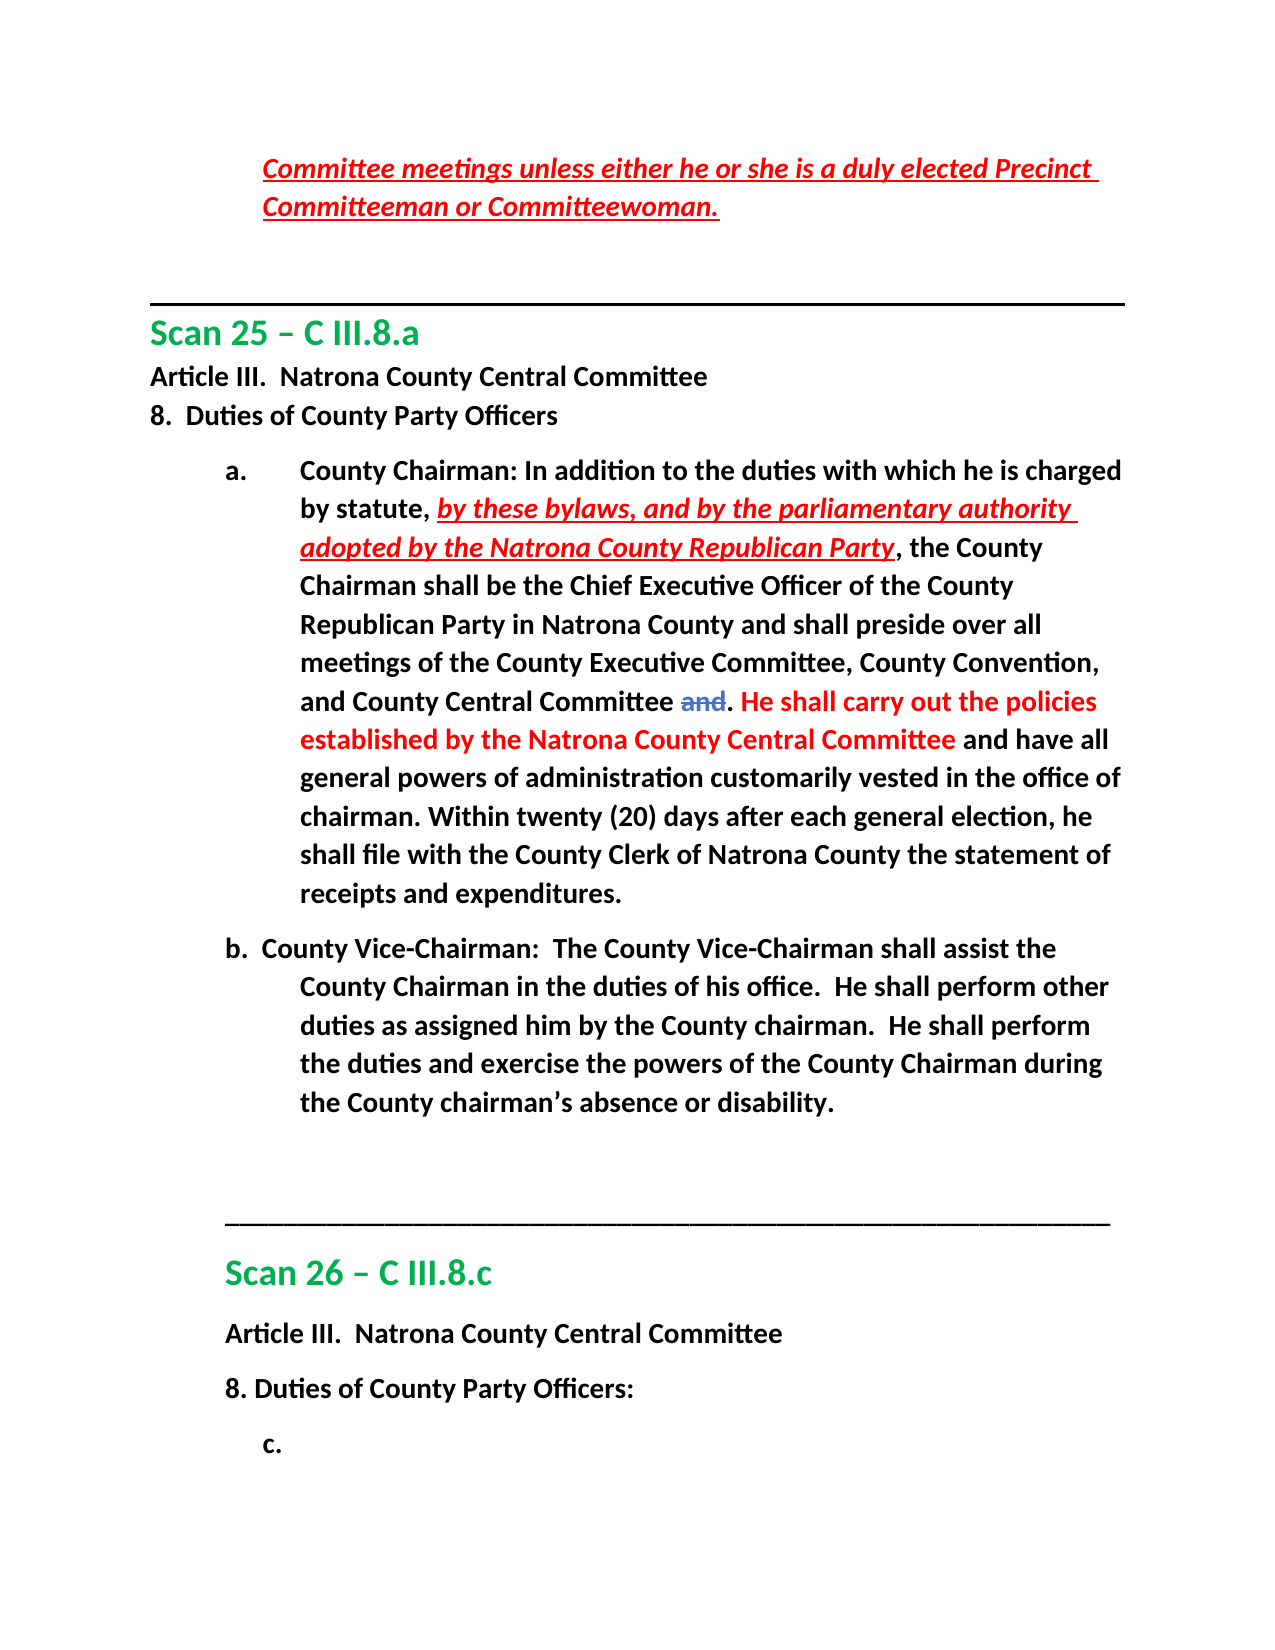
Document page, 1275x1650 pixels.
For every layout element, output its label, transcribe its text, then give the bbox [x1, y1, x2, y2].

text _____________________________________________________________ [225, 1194, 1125, 1229]
text Article III. Natrona County Central Committee [150, 358, 1125, 394]
list c. [262, 1425, 1125, 1461]
text a. County Chairman: In addition to the duties with which he is charged by statute, by these bylaws, and by the parliamentary authority adopted by the Natrona County Republican Party, the County Chairman shall be the Chief Executive Officer of the County Republican Party in Natrona County and shall preside over all meetings of the County Executive Committee, County Convention, and County Central Committee and. He shall carry out the policies established by the Natrona County Central Committee and have all general powers of administration customarily vested in the office of chairman. Within twenty (20) days after each general election, he shall file with the County Clerk of Natrona County the statement of receipts and expenditures. [225, 452, 1125, 910]
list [225, 150, 1125, 224]
text 8. Duties of County Party Officers [150, 397, 1125, 432]
text Scan 26 – C III.8.c [225, 1249, 1125, 1295]
text b. County Vice-Chairman: The County Vice-Chairman shall assist the County Chairman in the duties of his office. He shall perform other duties as assigned him by the County chairman. He shall perform the duties and exercise the powers of the County Chairman during the County chairman’s absence or disability. [225, 930, 1125, 1119]
text Scan 25 – C III.8.a [150, 309, 1125, 355]
text Article III. Natrona County Central Committee [225, 1315, 1125, 1351]
text 8. Duties of County Party Officers: [225, 1370, 1125, 1406]
